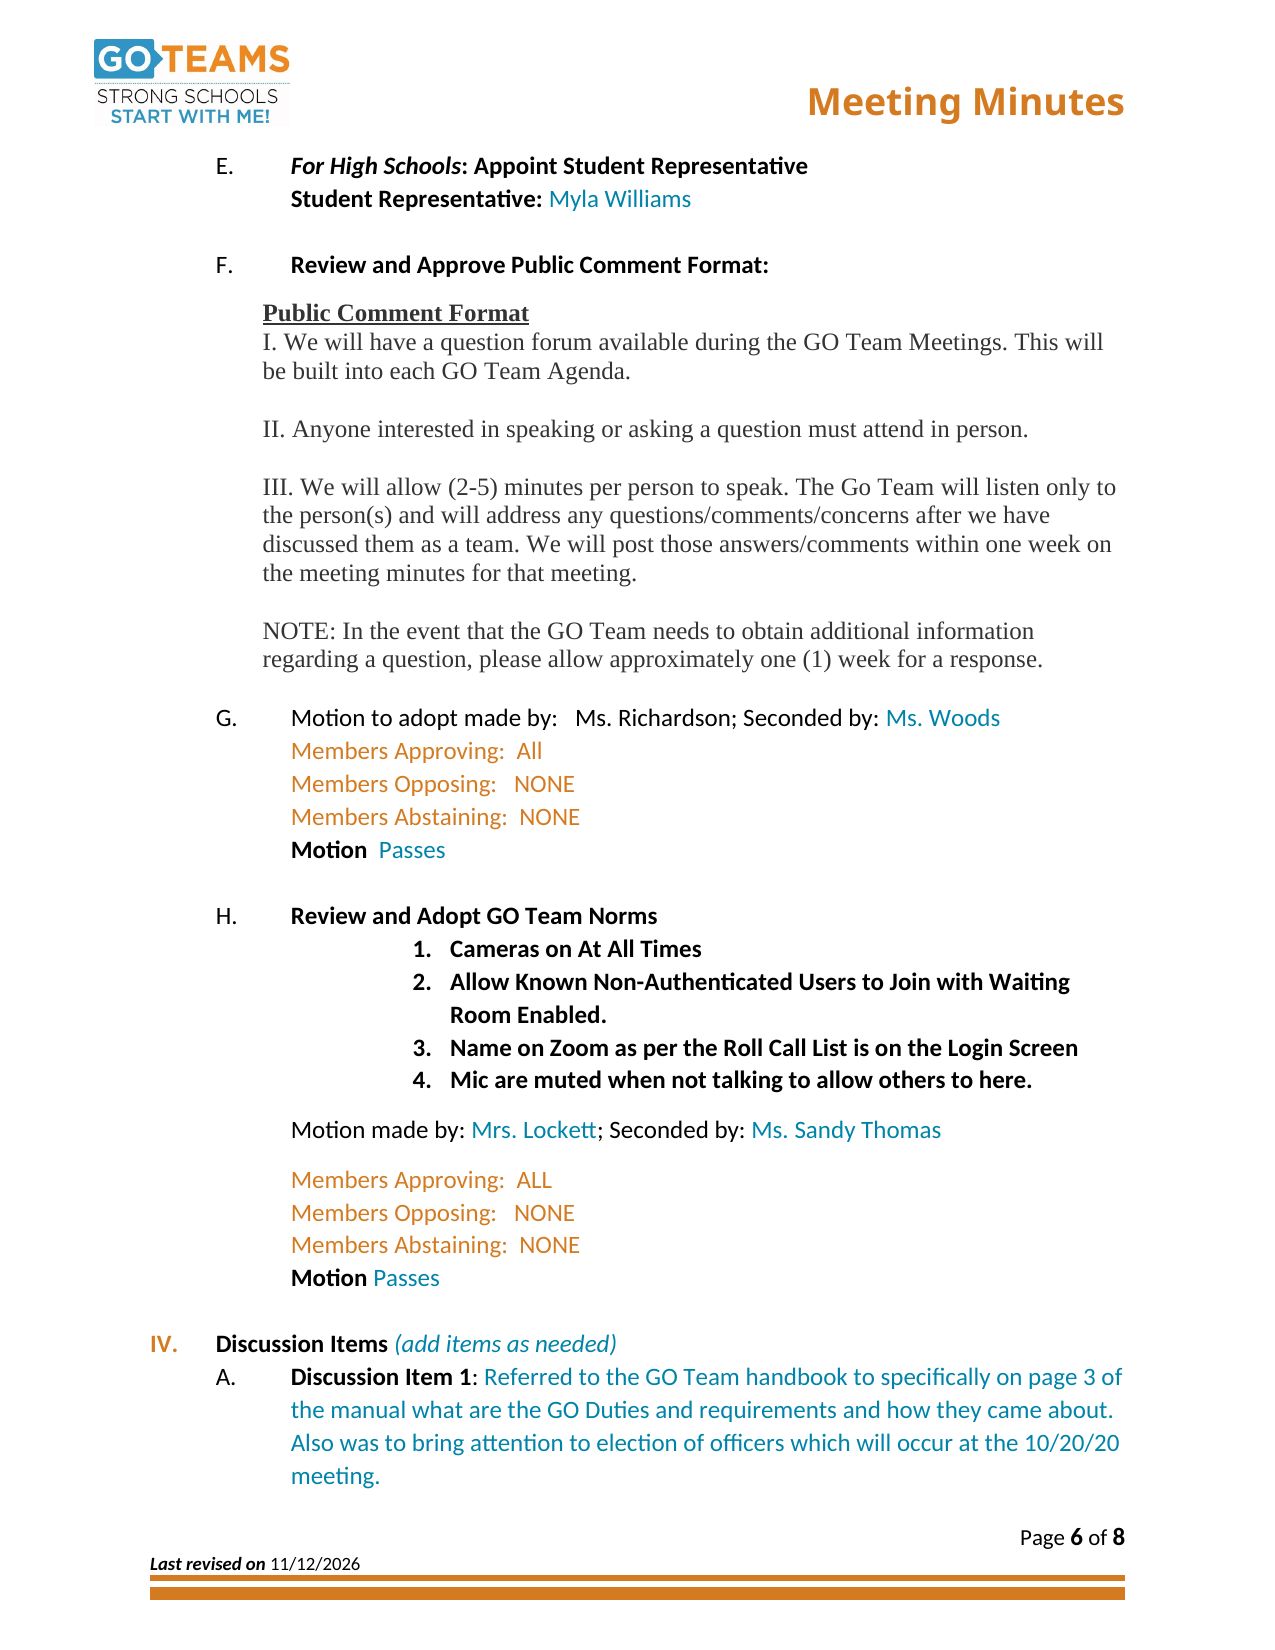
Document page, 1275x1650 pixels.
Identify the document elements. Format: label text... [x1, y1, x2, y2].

list For High Schools: Appoint Student Representative [216, 150, 1125, 181]
list Members Abstaining: NONE [291, 1229, 1125, 1260]
list Review and Adopt GO Team Norms [216, 900, 1125, 931]
list Members Opposing: NONE [291, 768, 1125, 799]
list Members Approving: ALL [291, 1164, 1125, 1194]
list Allow Known Non-Authenticated Users to Join with Waiting Room Enabled. [412, 966, 1125, 1029]
text Public Comment Format [262, 298, 1125, 327]
list Members Approving: All [291, 735, 1125, 766]
list Discussion Items (add items as needed) [150, 1328, 1125, 1359]
text III. We will allow (2-5) minutes per person to speak. The Go Team will listen only to the person(s) and will address any questions/comments/concerns after we have discussed them as a team. We will post those answers/comments within one week on the meeting minutes for that meeting. [262, 472, 1125, 587]
list Members Abstaining: NONE [291, 801, 1125, 832]
list Motion to adopt made by: Ms. Richardson; Seconded by: Ms. Woods [216, 702, 1125, 733]
text II. Anyone interested in speaking or asking a question must attend in person. [262, 414, 1125, 442]
list Cameras on At All Times [412, 933, 1125, 963]
list Review and Approve Public Comment Format: [216, 249, 1125, 279]
list Discussion Item 1: Referred to the GO Team handbook to specifically on page 3 of the manual what are the GO Duties and requirements and how they came about. Also was to bring attention to election of officers which will occur at the 10/20/20 meeting. [216, 1361, 1125, 1491]
text I. We will have a question forum available during the GO Team Meetings. This will be built into each GO Team Agenda. [262, 327, 1125, 384]
list Motion Passes [291, 1262, 1125, 1293]
list Student Representative: Myla Williams [291, 183, 1125, 213]
list Name on Zoom as per the Roll Call List is on the Login Screen [412, 1032, 1125, 1062]
text NOTE: In the event that the GO Team needs to obtain additional information regarding a question, please allow approximately one (1) week for a response. [262, 616, 1125, 673]
list Motion Passes [291, 834, 1125, 865]
list Members Opposing: NONE [291, 1197, 1125, 1227]
list Mic are muted when not talking to allow others to here. [412, 1064, 1125, 1095]
text Motion made by: Mrs. Lockett; Seconded by: Ms. Sandy Thomas [216, 1114, 1125, 1145]
picture [94, 39, 291, 126]
